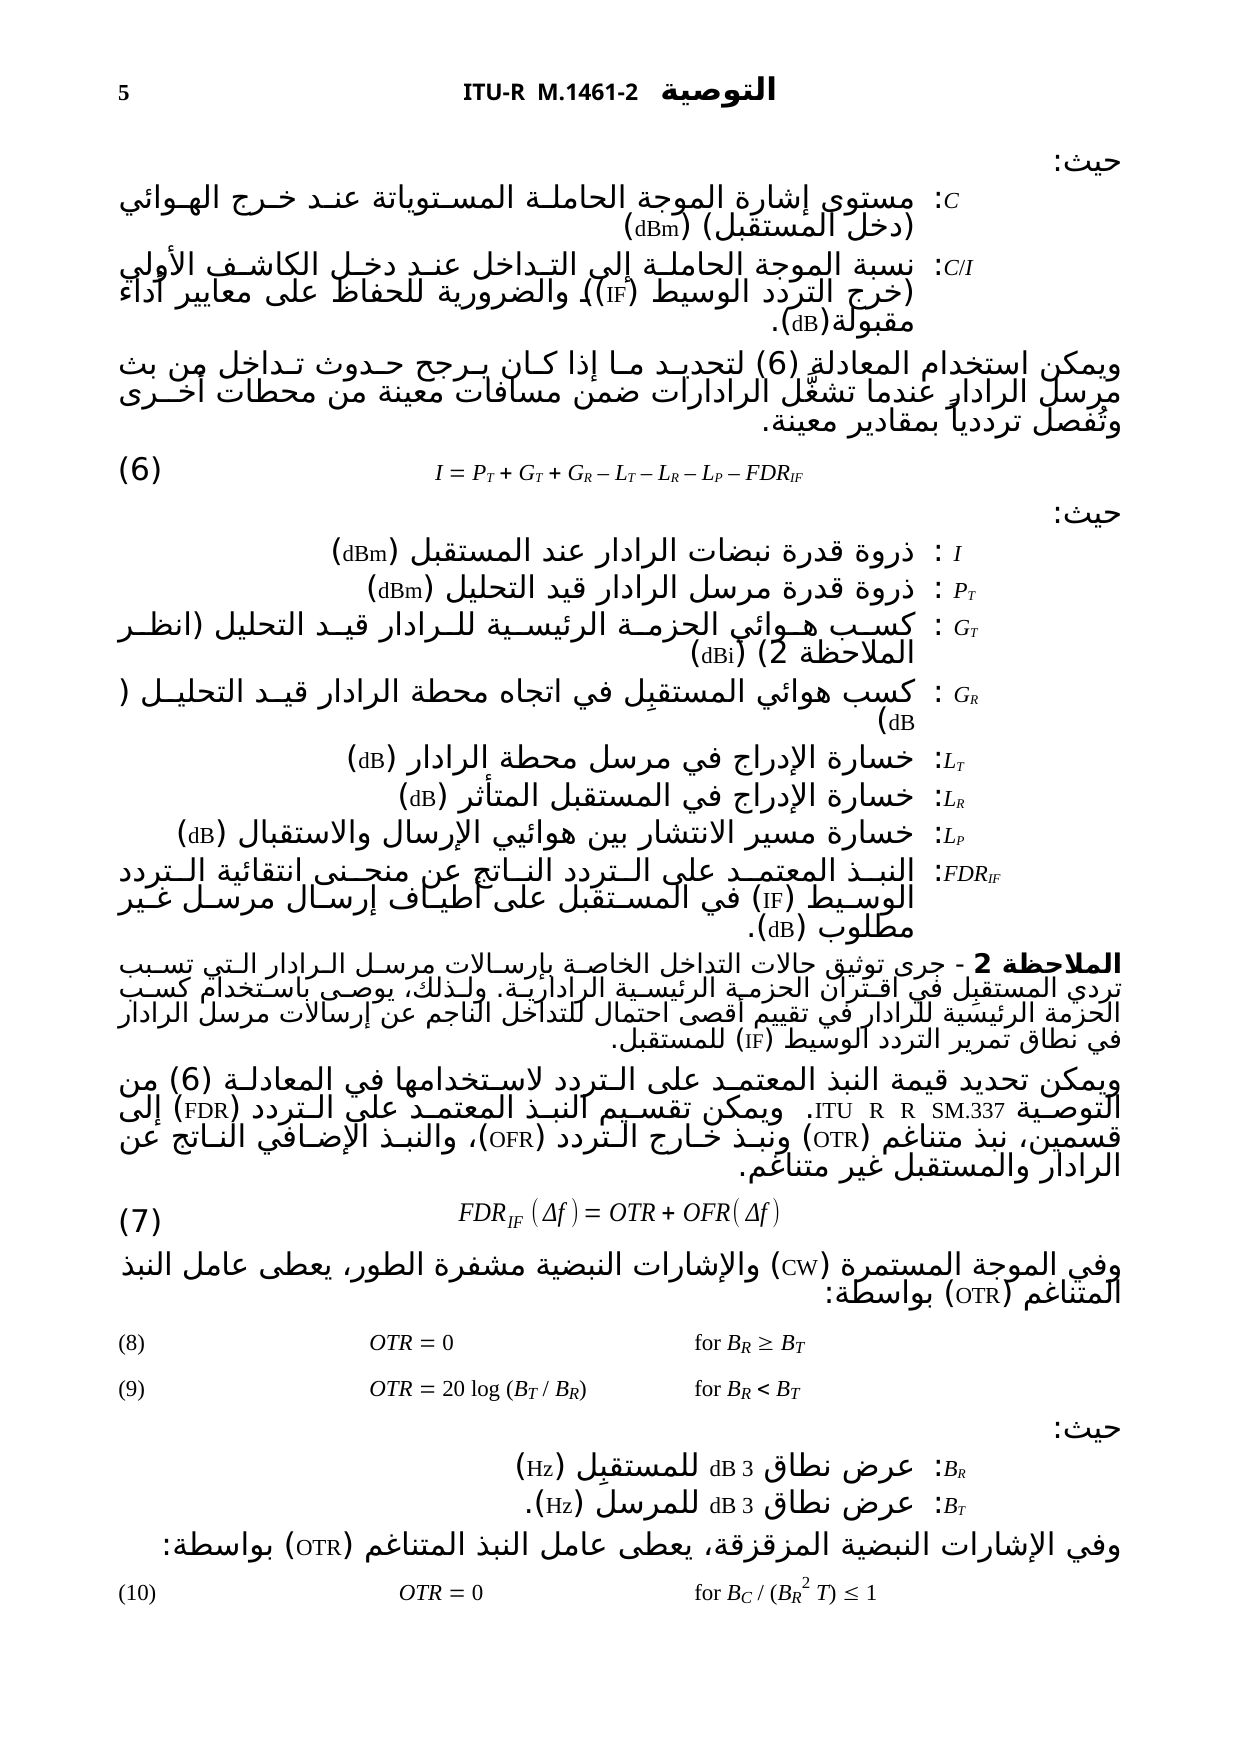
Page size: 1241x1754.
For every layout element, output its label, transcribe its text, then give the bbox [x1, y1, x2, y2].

text وفي الإشارات النبضية المزقزقة، يعطى عامل النبذ المتناغم (OTR) بواسطة: [784, 1532, 1122, 1561]
text حيث: [118, 1415, 1122, 1444]
text FDRIF: النبذ المعتمد على التردد الناتج عن منحنى انتقائية التردد الوسيط (IF) في المستقبل على أطياف إرسال مرسل غير مطلوب (dB). [118, 858, 1122, 945]
text BR: عرض نطاق dB 3 للمستقبِل (Hz) [118, 1453, 1122, 1482]
text C: مستوى إشارة الموجة الحاملة المستوياتة عند خرج الهوائي (دخل المستقبل) (dBm) [118, 185, 1122, 243]
text LP: خسارة مسير الانتشار بين هوائيي الإرسال والاستقبال (dB) [118, 820, 1122, 849]
text GR : كسب هوائي المستقبِل في اتجاه محطة الرادار قيد التحليل (dB) [118, 679, 1122, 737]
text PT : ذروة قدرة مرسل الرادار قيد التحليل (dBm) [651, 575, 1122, 604]
text C/I: نسبة الموجة الحاملة إلى التداخل عند دخل الكاشف الأولي (خرج التردد الوسيط (IF)) والضرورية للحفاظ على معايير أداء مقبولة(dB). [118, 252, 1122, 339]
text ويمكن تحديد قيمة النبذ المعتمد على التردد لاستخدامها في المعادلة (6) من التوصية ITU R R SM.337. ويمكن تقسيم النبذ المعتمد على التردد (FDR) إلى قسمين، نبذ متناغم (OTR) ونبذ خارج التردد (OFR)، والنبذ الإضافي الناتج عن الرادار والمستقبل غير متناغم. [118, 1067, 1122, 1184]
text (8) OTR 0 for BR BT [118, 1323, 1122, 1357]
text (9) OTR 20 log (BT / BR) for BR BT [118, 1369, 1122, 1403]
text (7) [118, 1196, 1122, 1240]
text I PT GT GR – LT – LR – LP – FDRIF (6) [118, 451, 1122, 488]
text PT : ذروة قدرة مرسل الرادار قيد التحليل (dBm) [118, 575, 664, 604]
text ويمكن استخدام المعادلة (6) لتحديد ما إذا كان يرجح حدوث تداخل من بث مرسل الرادار عندما تشغَّل الرادارات ضمن مسافات معينة من محطات أخرى وتُفصل ترددياً بمقادير معينة. [118, 352, 1122, 439]
text I : ذروة قدرة نبضات الرادار عند المستقبل (dBm) [118, 538, 663, 567]
text LT: خسارة الإدراج في مرسل محطة الرادار (dB) [118, 746, 474, 775]
text I : ذروة قدرة نبضات الرادار عند المستقبل (dBm) [650, 538, 1122, 567]
text BT: عرض نطاق dB 3 للمرسل (Hz). [118, 1490, 1122, 1519]
text LR: خسارة الإدراج في المستقبل المتأثر (dB) [118, 783, 1122, 812]
text حيث: [118, 148, 1122, 177]
text الملاحظة 2 - جرى توثيق حالات التداخل الخاصة بإرسالات مرسل الرادار التي تسبب تردي المستقبِل في اقتران الحزمة الرئيسية الرادارية. ولذلك، يوصى باستخدام كسب الحزمة الرئيسية للرادار في تقييم أقصى احتمال للتداخل الناجم عن إرسالات مرسل الرادار في نطاق تمرير التردد الوسيط (IF) للمستقبل. [118, 953, 1122, 1055]
text وفي الإشارات النبضية المزقزقة، يعطى عامل النبذ المتناغم (OTR) بواسطة: [118, 1532, 816, 1561]
text LT: خسارة الإدراج في مرسل محطة الرادار (dB) [458, 746, 1122, 775]
text GT : كسب هوائي الحزمة الرئيسية للرادار قيد التحليل (انظر الملاحظة 2) (dBi) [118, 612, 1122, 671]
text (10) OTR 0 for BC / (BR2 T) 1 [118, 1573, 1122, 1607]
text حيث: [118, 500, 1122, 529]
text وفي الموجة المستمرة (CW) والإشارات النبضية مشفرة الطور، يعطى عامل النبذ المتناغم (OTR) بواسطة: [118, 1252, 1122, 1311]
